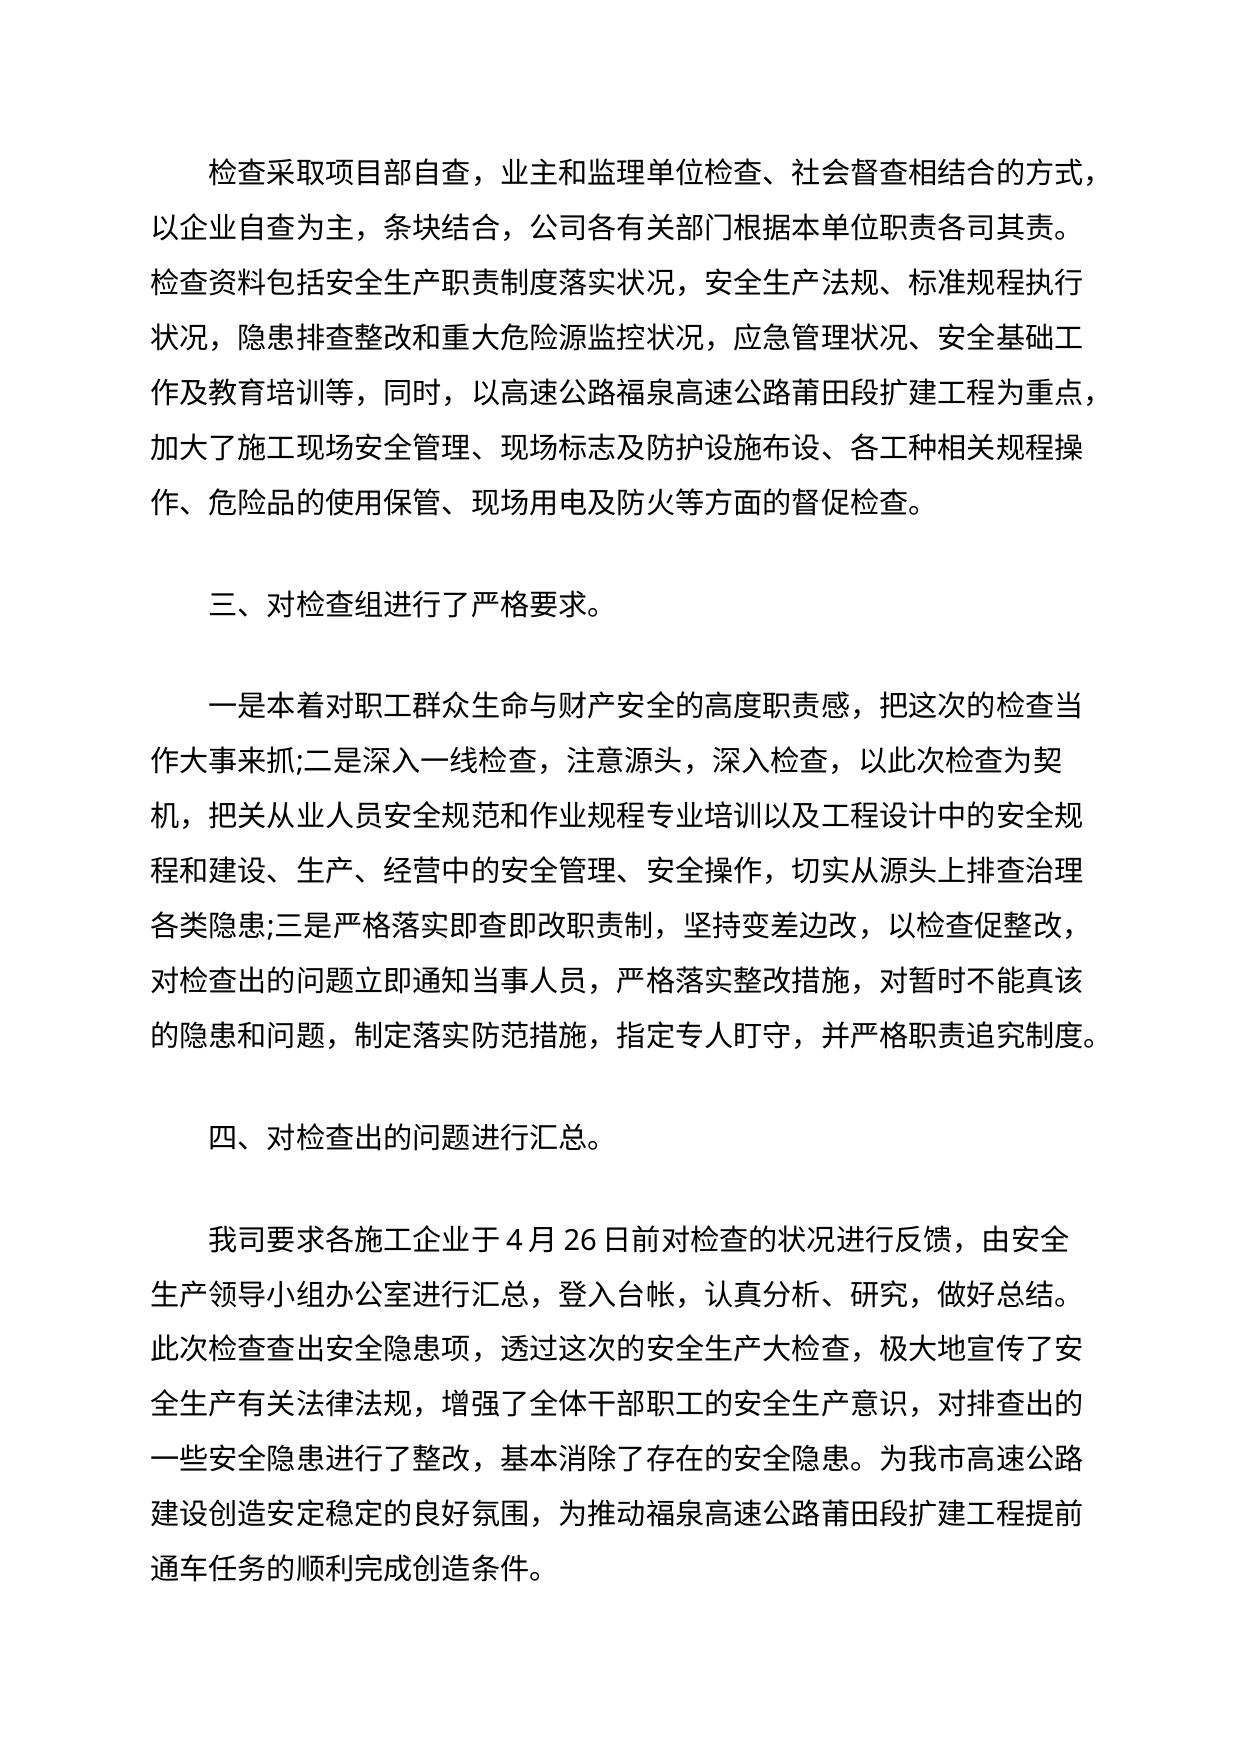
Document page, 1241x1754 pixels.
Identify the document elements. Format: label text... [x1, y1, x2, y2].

text 一是本着对职工群众生命与财产安全的高度职责感，把这次的检查当作大事来抓;二是深入一线检查，注意源头，深入检查，以此次检查为契机，把关从业人员安全规范和作业规程专业培训以及工程设计中的安全规程和建设、生产、经营中的安全管理、安全操作，切实从源头上排查治理各类隐患;三是严格落实即查即改职责制，坚持变差边改，以检查促整改，对检查出的问题立即通知当事人员，严格落实整改措施，对暂时不能真该的隐患和问题，制定落实防范措施，指定专人盯守，并严格职责追究制度。 [150, 683, 1090, 1055]
text 四、对检查出的问题进行汇总。 [150, 1114, 1090, 1157]
text 检查采取项目部自查，业主和监理单位检查、社会督查相结合的方式，以企业自查为主，条块结合，公司各有关部门根据本单位职责各司其责。检查资料包括安全生产职责制度落实状况，安全生产法规、标准规程执行状况，隐患排查整改和重大危险源监控状况，应急管理状况、安全基础工作及教育培训等，同时，以高速公路福泉高速公路莆田段扩建工程为重点，加大了施工现场安全管理、现场标志及防护设施布设、各工种相关规程操作、危险品的使用保管、现场用电及防火等方面的督促检查。 [150, 150, 1090, 522]
text 我司要求各施工企业于4月26日前对检查的状况进行反馈，由安全生产领导小组办公室进行汇总，登入台帐，认真分析、研究，做好总结。此次检查查出安全隐患项，透过这次的安全生产大检查，极大地宣传了安全生产有关法律法规，增强了全体干部职工的安全生产意识，对排查出的一些安全隐患进行了整改，基本消除了存在的安全隐患。为我市高速公路建设创造安定稳定的良好氛围，为推动福泉高速公路莆田段扩建工程提前通车任务的顺利完成创造条件。 [150, 1216, 1090, 1588]
text 三、对检查组进行了严格要求。 [150, 581, 1090, 623]
